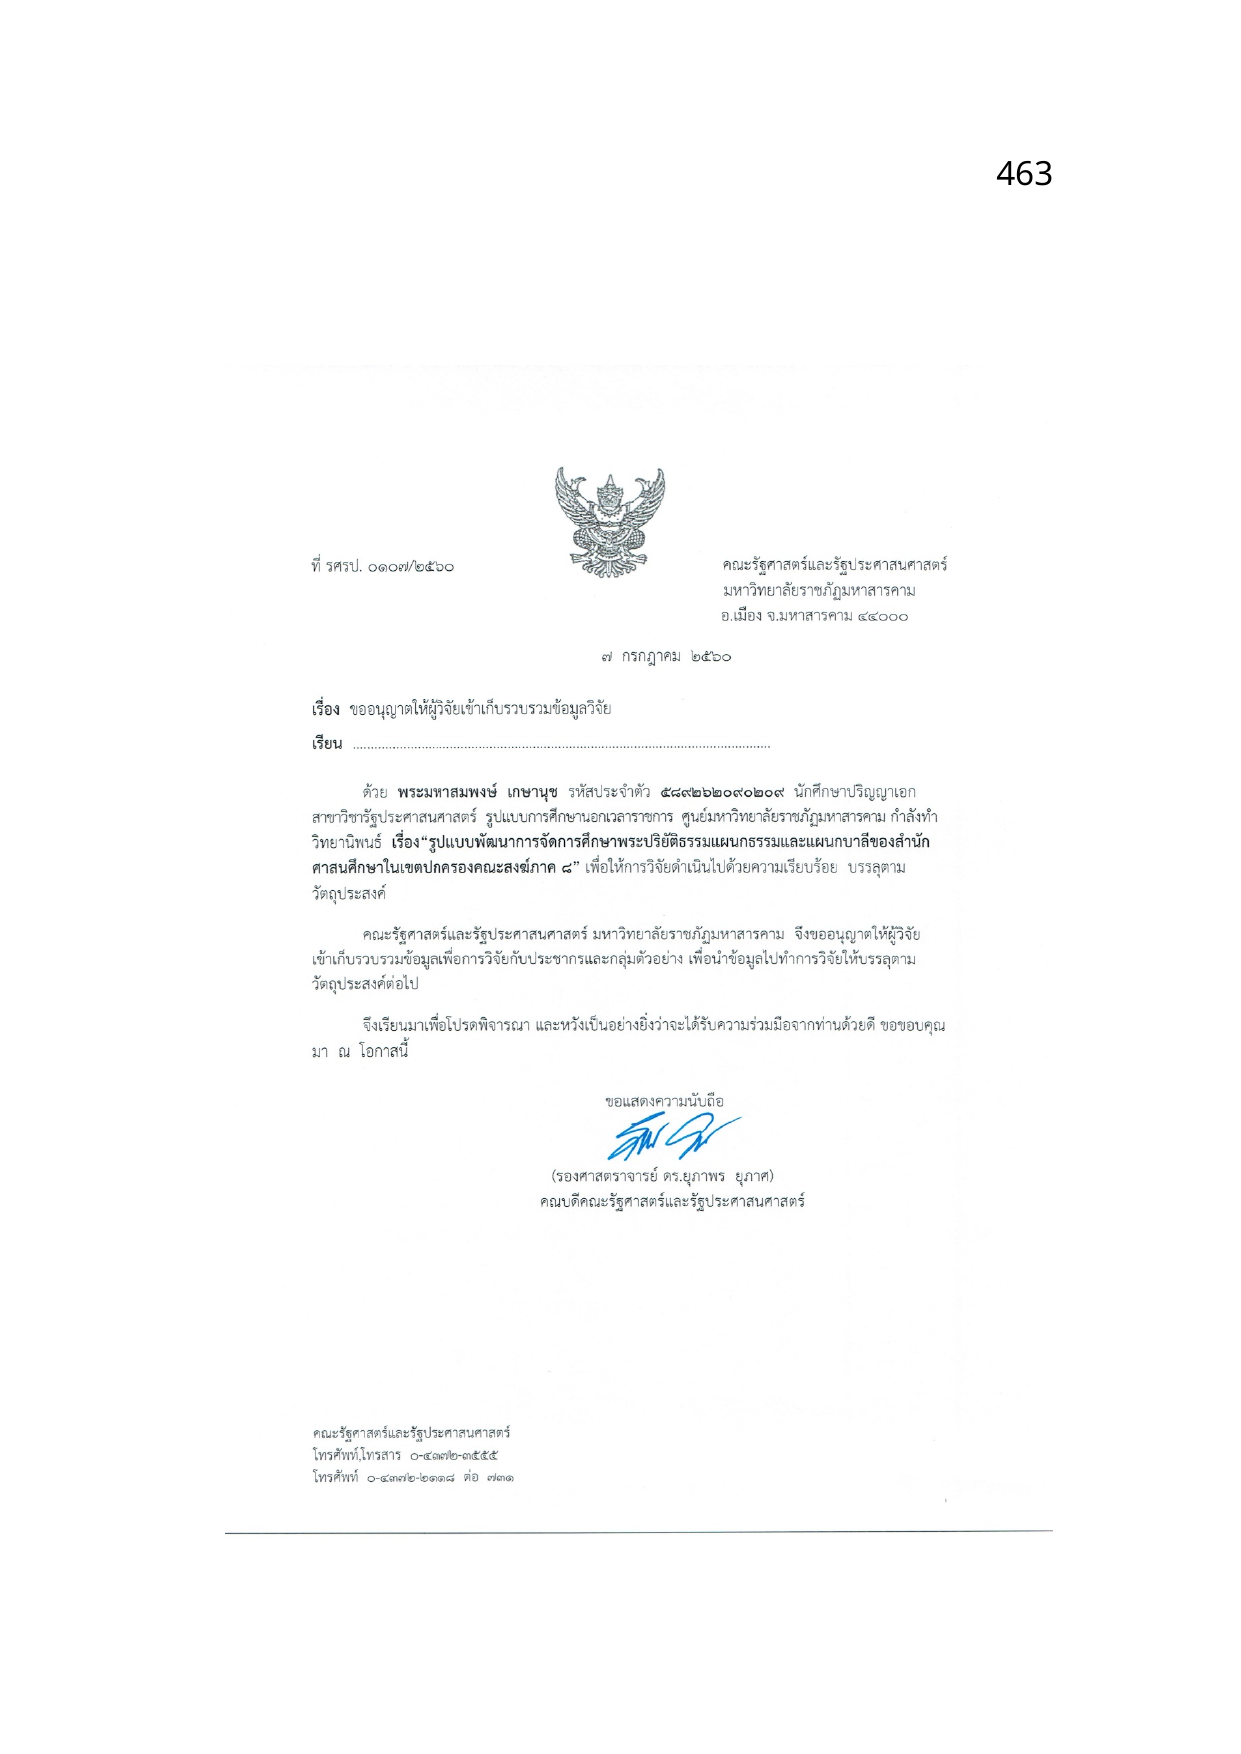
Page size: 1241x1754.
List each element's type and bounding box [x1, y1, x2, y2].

picture [225, 365, 1053, 1543]
